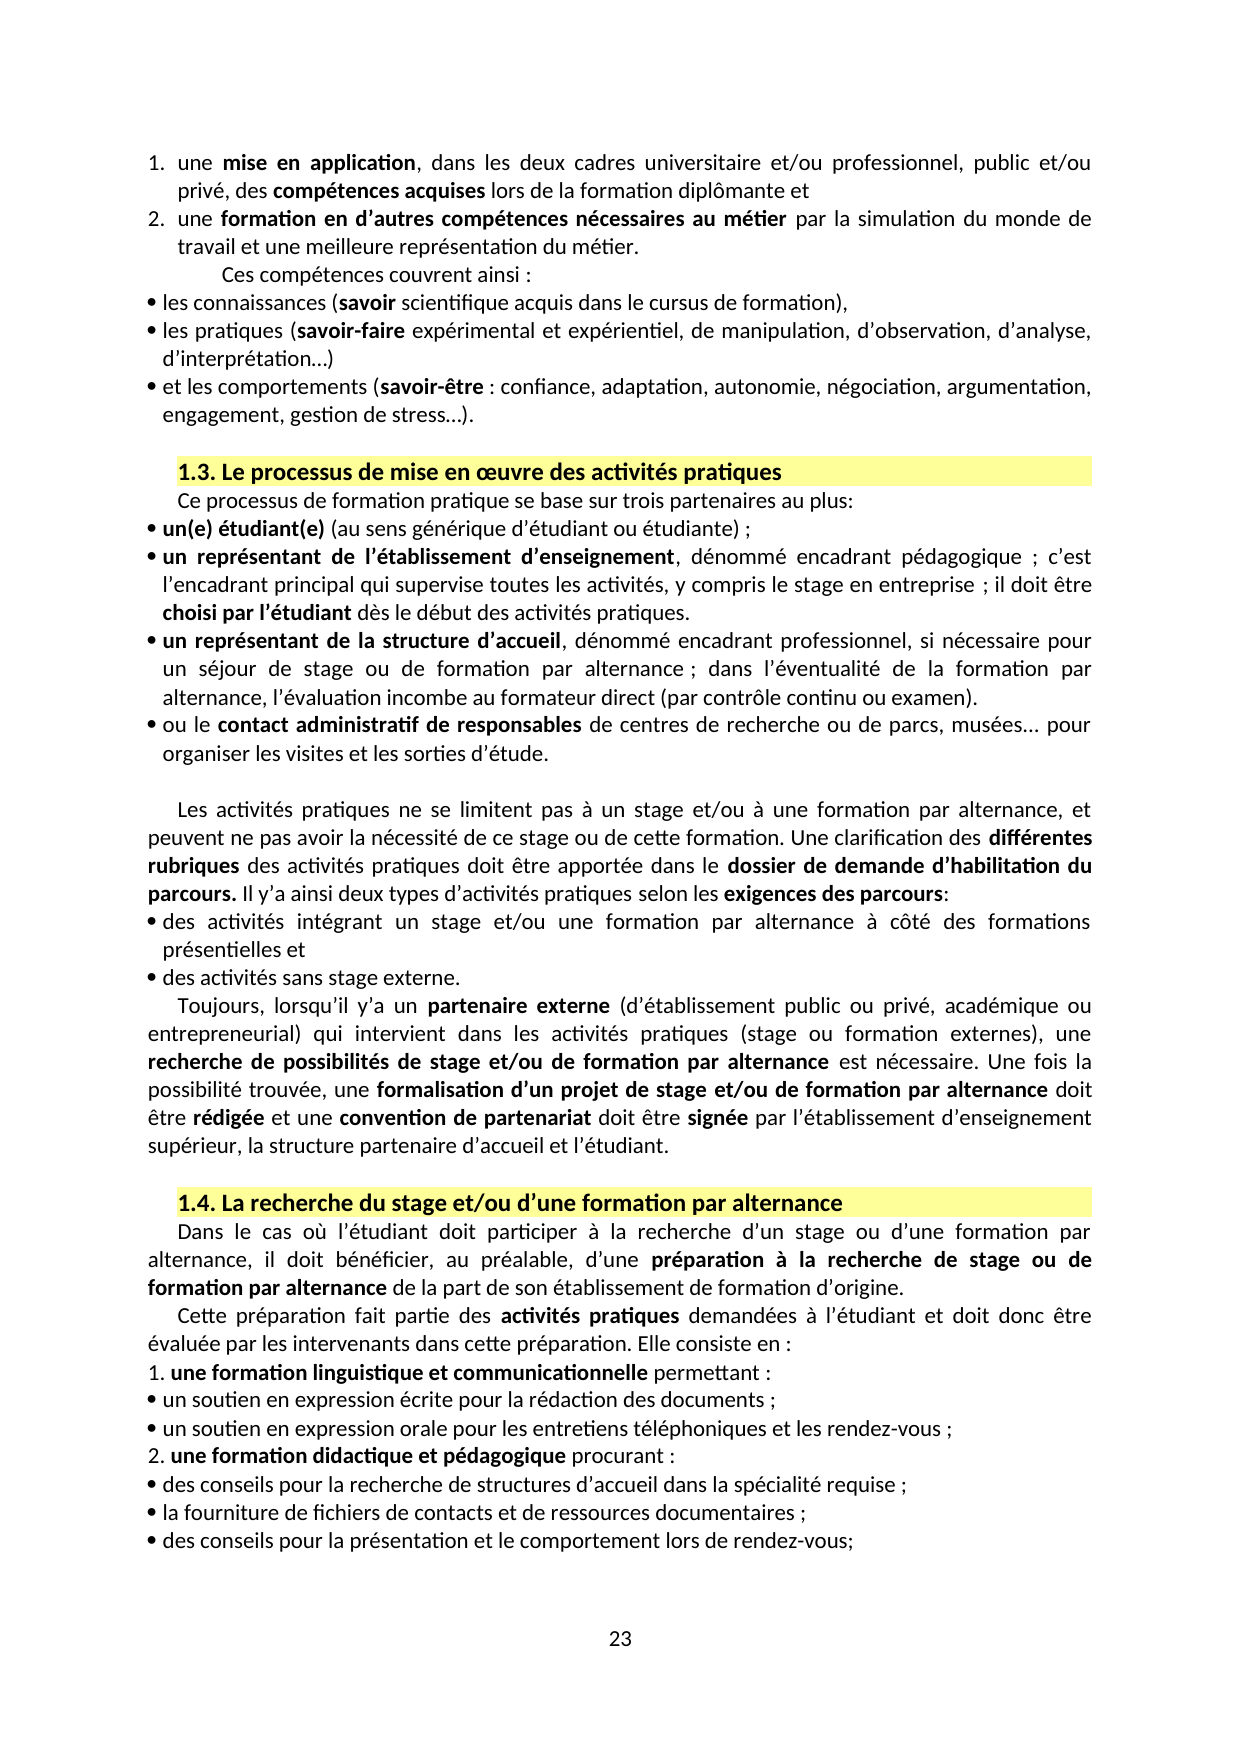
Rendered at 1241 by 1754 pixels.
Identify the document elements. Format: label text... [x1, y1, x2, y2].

list des conseils pour la recherche de structures d’accueil dans la spécialité requise ; [148, 1470, 1092, 1498]
list un soutien en expression écrite pour la rédaction des documents ; [148, 1386, 1092, 1414]
list la fourniture de fichiers de contacts et de ressources documentaires ; [148, 1498, 1092, 1526]
list des activités sans stage externe. [148, 963, 1092, 991]
list un représentant de l’établissement d’enseignement, dénommé encadrant pédagogique ; c’est l’encadrant principal qui supervise toutes les activités, y compris le stage en entreprise ; il doit être choisi par l’étudiant dès le début des activités pratiques. [148, 542, 1092, 627]
list une formation en d’autres compétences nécessaires au métier par la simulation du monde de travail et une meilleure représentation du métier. [148, 204, 1092, 260]
text 1.4. La recherche du stage et/ou d’une formation par alternance [177, 1187, 1092, 1217]
list un soutien en expression orale pour les entretiens téléphoniques et les rendez-vous ; [148, 1414, 1092, 1442]
text 2. une formation didactique et pédagogique procurant : [148, 1442, 1092, 1470]
list les connaissances (savoir scientifique acquis dans le cursus de formation), [148, 288, 1092, 316]
list des conseils pour la présentation et le comportement lors de rendez-vous; [148, 1526, 1092, 1554]
text Ces compétences couvrent ainsi : [148, 260, 1092, 288]
list et les comportements (savoir-être : confiance, adaptation, autonomie, négociation, argumentation, engagement, gestion de stress…). [148, 372, 1092, 428]
list les pratiques (savoir-faire expérimental et expérientiel, de manipulation, d’observation, d’analyse, d’interprétation…) [148, 316, 1092, 372]
list des activités intégrant un stage et/ou une formation par alternance à côté des formations présentielles et [148, 907, 1092, 963]
list un représentant de la structure d’accueil, dénommé encadrant professionnel, si nécessaire pour un séjour de stage ou de formation par alternance ; dans l’éventualité de la formation par alternance, l’évaluation incombe au formateur direct (par contrôle continu ou examen). [148, 627, 1092, 711]
text Toujours, lorsqu’il y’a un partenaire externe (d’établissement public ou privé, académique ou entrepreneurial) qui intervient dans les activités pratiques (stage ou formation externes), une recherche de possibilités de stage et/ou de formation par alternance est nécessaire. Une fois la possibilité trouvée, une formalisation d’un projet de stage et/ou de formation par alternance doit être rédigée et une convention de partenariat doit être signée par l’établissement d’enseignement supérieur, la structure partenaire d’accueil et l’étudiant. [148, 991, 1092, 1159]
text Les activités pratiques ne se limitent pas à un stage et/ou à une formation par alternance, et peuvent ne pas avoir la nécessité de ce stage ou de cette formation. Une clarification des différentes rubriques des activités pratiques doit être apportée dans le dossier de demande d’habilitation du parcours. Il y’a ainsi deux types d’activités pratiques selon les exigences des parcours: [148, 795, 1092, 907]
text 1. une formation linguistique et communicationnelle permettant : [148, 1358, 1092, 1386]
text Ce processus de formation pratique se base sur trois partenaires au plus: [148, 486, 1092, 514]
text Cette préparation fait partie des activités pratiques demandées à l’étudiant et doit donc être évaluée par les intervenants dans cette préparation. Elle consiste en : [148, 1302, 1092, 1358]
list un(e) étudiant(e) (au sens générique d’étudiant ou étudiante) ; [148, 514, 1092, 542]
list ou le contact administratif de responsables de centres de recherche ou de parcs, musées... pour organiser les visites et les sorties d’étude. [148, 711, 1092, 767]
text Dans le cas où l’étudiant doit participer à la recherche d’un stage ou d’une formation par alternance, il doit bénéficier, au préalable, d’une préparation à la recherche de stage ou de formation par alternance de la part de son établissement de formation d’origine. [148, 1217, 1092, 1302]
list une mise en application, dans les deux cadres universitaire et/ou professionnel, public et/ou privé, des compétences acquises lors de la formation diplômante et [148, 148, 1092, 204]
text 1.3. Le processus de mise en œuvre des activités pratiques [177, 456, 1092, 486]
